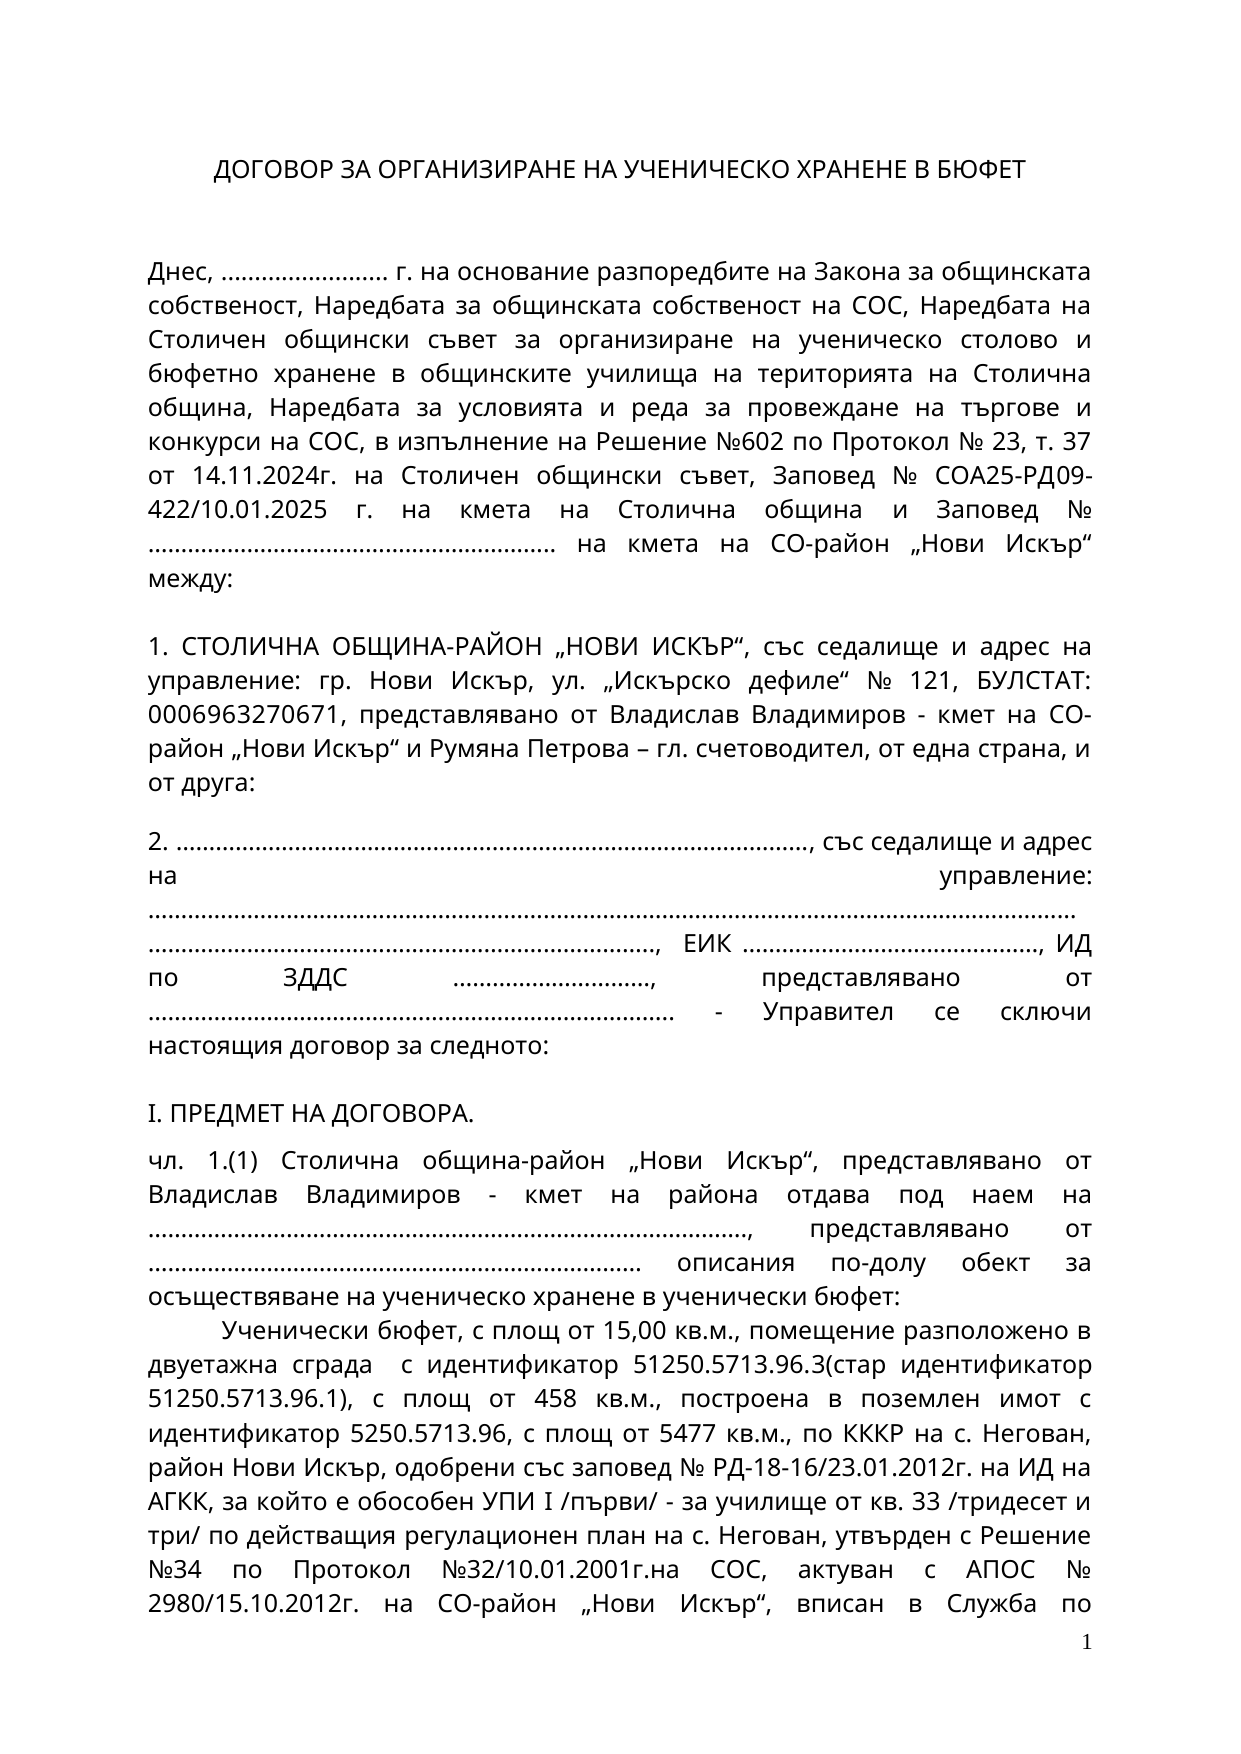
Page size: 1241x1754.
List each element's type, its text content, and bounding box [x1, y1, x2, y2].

text 1. СТОЛИЧНА ОБЩИНА-РАЙОН „НОВИ ИСКЪР“, със седалище и адрес на управление: гр. Нови Искър, ул. „Искърско дефиле“ № 121, БУЛСТАТ: 0006963270671, представлявано от Владислав Владимиров - кмет на СО-район „Нови Искър“ и Румяна Петрова – гл. счетоводител, от една страна, и от друга: [148, 628, 1093, 799]
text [148, 1313, 1093, 1619]
text чл. 1.(1) Столична община-район „Нови Искър“, представлявано от Владислав Владимиров - кмет на района отдава под наем на ………………………………………………………………………………., представлявано от ………………………………………………………………… описания по-долу обект за осъществяване на ученическо хранене в ученически бюфет: [148, 1143, 1093, 1313]
text I. ПРЕДМЕТ НА ДОГОВОРА. [148, 1096, 1093, 1130]
text Днес, ......................... г. на основание разпоредбите на Закона за общинската собственост, Наредбата за общинската собственост на СОС, Наредбата на Столичен общински съвет за организиране на ученическо столово и бюфетно хранене в общинските училища на територията на Столична община, Наредбата за условията и реда за провеждане на търгове и конкурси на СОС, в изпълнение на Решение №602 по Протокол № 23, т. 37 от 14.11.2024г. на Столичен общински съвет, Заповед № СОА25-РД09-422/10.01.2025 г. на кмета на Столична община и Заповед № …………………………………………………….. на кмета на СО-район „Нови Искър“ между: [148, 254, 1093, 594]
text ДОГОВОР ЗА ОРГАНИЗИРАНЕ НА УЧЕНИЧЕСКО ХРАНЕНЕ В БЮФЕТ [148, 151, 1093, 186]
text 2. ……………………………………………………………………………………, със седалище и адрес на управление:……………………………………………………………………………………………………………………………………………………………………………………………….., ЕИК ………………………………………, ИД по ЗДДС …………………………, представлявано от …………………………………………………………………….. - Управител се сключи настоящия договор за следното: [148, 824, 1093, 1062]
